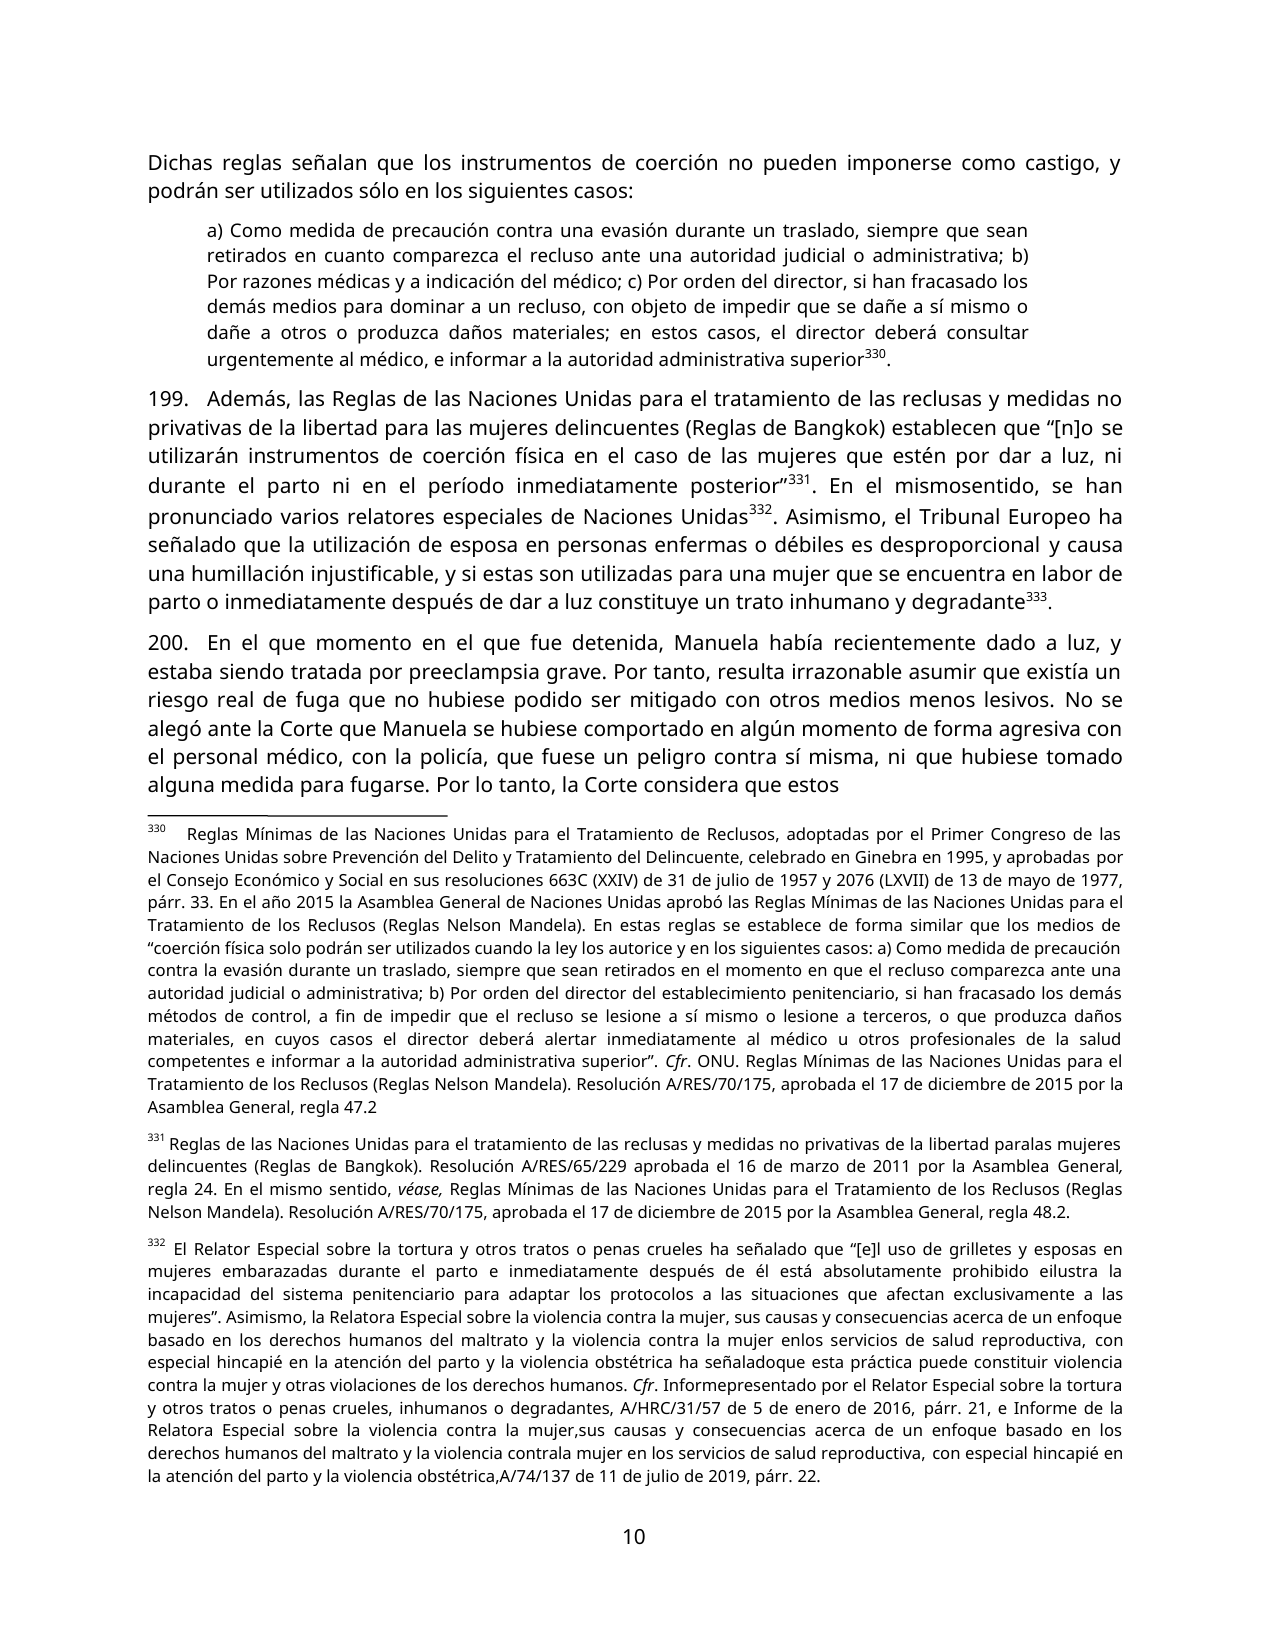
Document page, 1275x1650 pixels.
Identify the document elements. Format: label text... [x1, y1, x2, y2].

list En el que momento en el que fue detenida, Manuela había recientemente dado a luz, y estaba siendo tratada por preeclampsia grave. Por tanto, resulta irrazonable asumir que existía un riesgo real de fuga que no hubiese podido ser mitigado con otros medios menos lesivos. No se alegó ante la Corte que Manuela se hubiese comportado en algún momento de forma agresiva con el personal médico, con la policía, que fuese un peligro contra sí misma, ni que hubiese tomado alguna medida para fugarse. Por lo tanto, la Corte considera que estos [147, 628, 1123, 799]
text Dichas reglas señalan que los instrumentos de coerción no pueden imponerse como castigo, y podrán ser utilizados sólo en los siguientes casos: [147, 148, 1122, 205]
text a) Como medida de precaución contra una evasión durante un traslado, siempre que sean retirados en cuanto comparezca el recluso ante una autoridad judicial o administrativa; b) Por razones médicas y a indicación del médico; c) Por orden del director, si han fracasado los demás medios para dominar a un recluso, con objeto de impedir que se dañe a sí mismo o dañe a otros o produzca daños materiales; en estos casos, el director deberá consultar urgentemente al médico, e informar a la autoridad administrativa superior330. [207, 217, 1029, 372]
text 330 Reglas Mínimas de las Naciones Unidas para el Tratamiento de Reclusos, adoptadas por el Primer Congreso de las Naciones Unidas sobre Prevención del Delito y Tratamiento del Delincuente, celebrado en Ginebra en 1995, y aprobadas por el Consejo Económico y Social en sus resoluciones 663C (XXIV) de 31 de julio de 1957 y 2076 (LXVII) de 13 de mayo de 1977, párr. 33. En el año 2015 la Asamblea General de Naciones Unidas aprobó las Reglas Mínimas de las Naciones Unidas para el Tratamiento de los Reclusos (Reglas Nelson Mandela). En estas reglas se establece de forma similar que los medios de “coerción física solo podrán ser utilizados cuando la ley los autorice y en los siguientes casos: a) Como medida de precaución contra la evasión durante un traslado, siempre que sean retirados en el momento en que el recluso comparezca ante una autoridad judicial o administrativa; b) Por orden del director del establecimiento penitenciario, si han fracasado los demás métodos de control, a fin de impedir que el recluso se lesione a sí mismo o lesione a terceros, o que produzca daños materiales, en cuyos casos el director deberá alertar inmediatamente al médico u otros profesionales de la salud competentes e informar a la autoridad administrativa superior”. Cfr. ONU. Reglas Mínimas de las Naciones Unidas para el Tratamiento de los Reclusos (Reglas Nelson Mandela). Resolución A/RES/70/175, aprobada el 17 de diciembre de 2015 por la Asamblea General, regla 47.2 [147, 821, 1123, 1118]
list Además, las Reglas de las Naciones Unidas para el tratamiento de las reclusas y medidas no privativas de la libertad para las mujeres delincuentes (Reglas de Bangkok) establecen que “[n]o se utilizarán instrumentos de coerción física en el caso de las mujeres que estén por dar a luz, ni durante el parto ni en el período inmediatamente posterior”331. En el mismosentido, se han pronunciado varios relatores especiales de Naciones Unidas332. Asimismo, el Tribunal Europeo ha señalado que la utilización de esposa en personas enfermas o débiles es desproporcional y causa una humillación injustificable, y si estas son utilizadas para una mujer que se encuentra en labor de parto o inmediatamente después de dar a luz constituye un trato inhumano y degradante333. [148, 384, 1123, 616]
text 332 El Relator Especial sobre la tortura y otros tratos o penas crueles ha señalado que “[e]l uso de grilletes y esposas en mujeres embarazadas durante el parto e inmediatamente después de él está absolutamente prohibido eilustra la incapacidad del sistema penitenciario para adaptar los protocolos a las situaciones que afectan exclusivamente a las mujeres”. Asimismo, la Relatora Especial sobre la violencia contra la mujer, sus causas y consecuencias acerca de un enfoque basado en los derechos humanos del maltrato y la violencia contra la mujer enlos servicios de salud reproductiva, con especial hincapié en la atención del parto y la violencia obstétrica ha señaladoque esta práctica puede constituir violencia contra la mujer y otras violaciones de los derechos humanos. Cfr. Informepresentado por el Relator Especial sobre la tortura y otros tratos o penas crueles, inhumanos o degradantes, A/HRC/31/57 de 5 de enero de 2016, párr. 21, e Informe de la Relatora Especial sobre la violencia contra la mujer,sus causas y consecuencias acerca de un enfoque basado en los derechos humanos del maltrato y la violencia contrala mujer en los servicios de salud reproductiva, con especial hincapié en la atención del parto y la violencia obstétrica,A/74/137 de 11 de julio de 2019, párr. 22. [147, 1236, 1123, 1487]
text 331 Reglas de las Naciones Unidas para el tratamiento de las reclusas y medidas no privativas de la libertad paralas mujeres delincuentes (Reglas de Bangkok). Resolución A/RES/65/229 aprobada el 16 de marzo de 2011 por la Asamblea General, regla 24. En el mismo sentido, véase, Reglas Mínimas de las Naciones Unidas para el Tratamiento de los Reclusos (Reglas Nelson Mandela). Resolución A/RES/70/175, aprobada el 17 de diciembre de 2015 por la Asamblea General, regla 48.2. [147, 1131, 1123, 1223]
